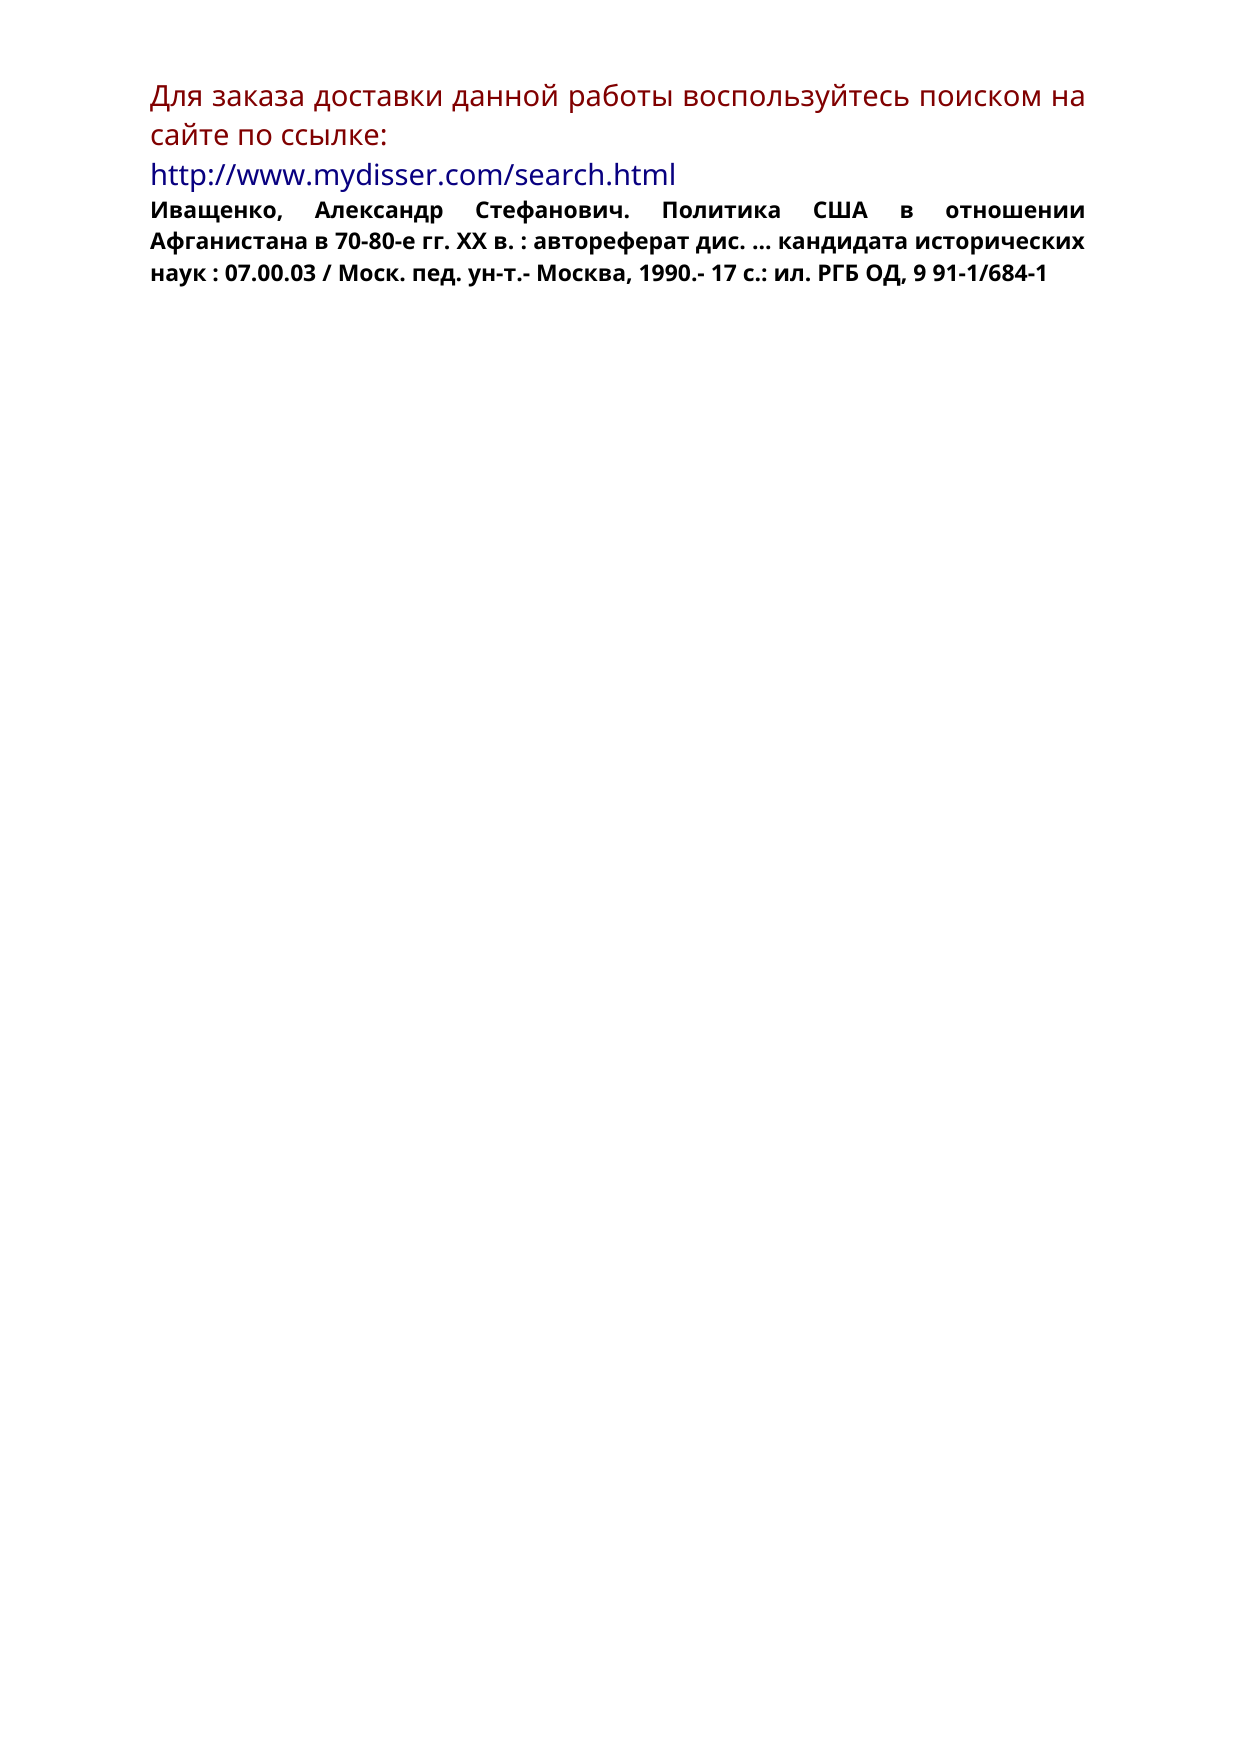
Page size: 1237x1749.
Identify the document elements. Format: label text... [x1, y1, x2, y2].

text Иващенко, Александр Стефанович. Политика США в отношении Афганистана в 70-80-е гг. XX в. : автореферат дис. ... кандидата исторических наук : 07.00.03 / Моск. пед. ун-т.- Москва, 1990.- 17 с.: ил. РГБ ОД, 9 91-1/684-1 [150, 194, 1086, 288]
